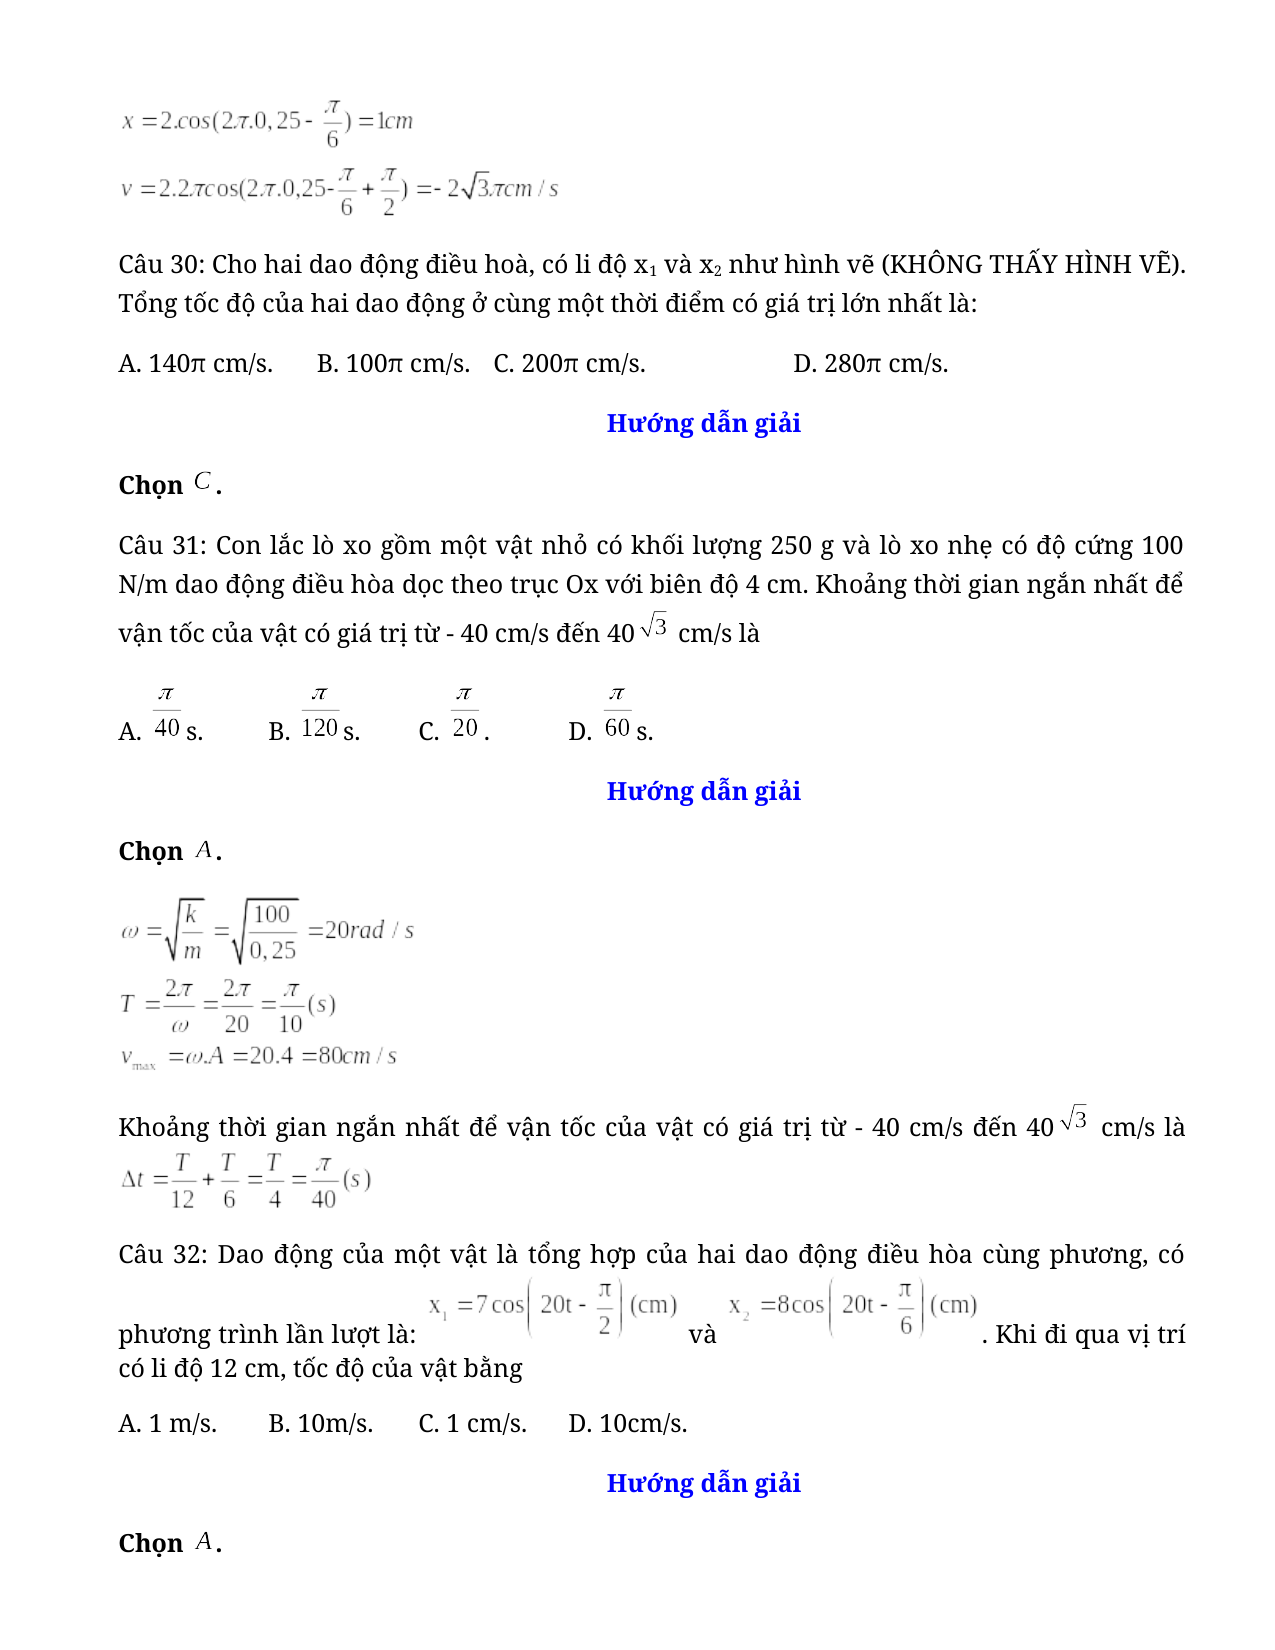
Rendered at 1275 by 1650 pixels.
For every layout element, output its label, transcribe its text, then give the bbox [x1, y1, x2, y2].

text Câu 31: Con lắc lò xo gồm một vật nhỏ có khối lượng 250 g và lò xo nhẹ có độ cứng 100 N/m dao động điều hòa dọc theo trục Ox với biên độ 4 cm. Khoảng thời gian ngắn nhất để vận tốc của vật có giá trị từ - 40 cm/s đến 40 cm/s là [118, 528, 1186, 650]
text Câu 30: Cho hai dao động điều hoà, có li độ x1 và x2 như hình vẽ (KHÔNG THẤY HÌNH VẼ). Tổng tốc độ của hai dao động ở cùng một thời điểm có giá trị lớn nhất là: [118, 247, 1186, 320]
text A. 140π cm/s. B. 100π cm/s. C. 200π cm/s. D. 280π cm/s. [118, 346, 1186, 380]
text Hướng dẫn giải [221, 774, 1186, 808]
text A. s. B. s. C. . D. s. [118, 676, 1186, 748]
text Chọn . [118, 1525, 1186, 1559]
text Khoảng thời gian ngắn nhất để vận tốc của vật có giá trị từ - 40 cm/s đến 40 cm/s là [118, 1100, 1186, 1212]
text A. 1 m/s. B. 10m/s. C. 1 cm/s. D. 10cm/s. [118, 1405, 1186, 1439]
text Câu 32: Dao động của một vật là tổng hợp của hai dao động điều hòa cùng phương, có phương trình lần lượt là: và . Khi đi qua vị trí có li độ 12 cm, tốc độ của vật bằng [118, 1237, 1186, 1384]
text Chọn . [118, 834, 1186, 868]
text Hướng dẫn giải [221, 406, 1186, 440]
text Chọn . [118, 466, 1186, 502]
text Hướng dẫn giải [221, 1465, 1186, 1499]
